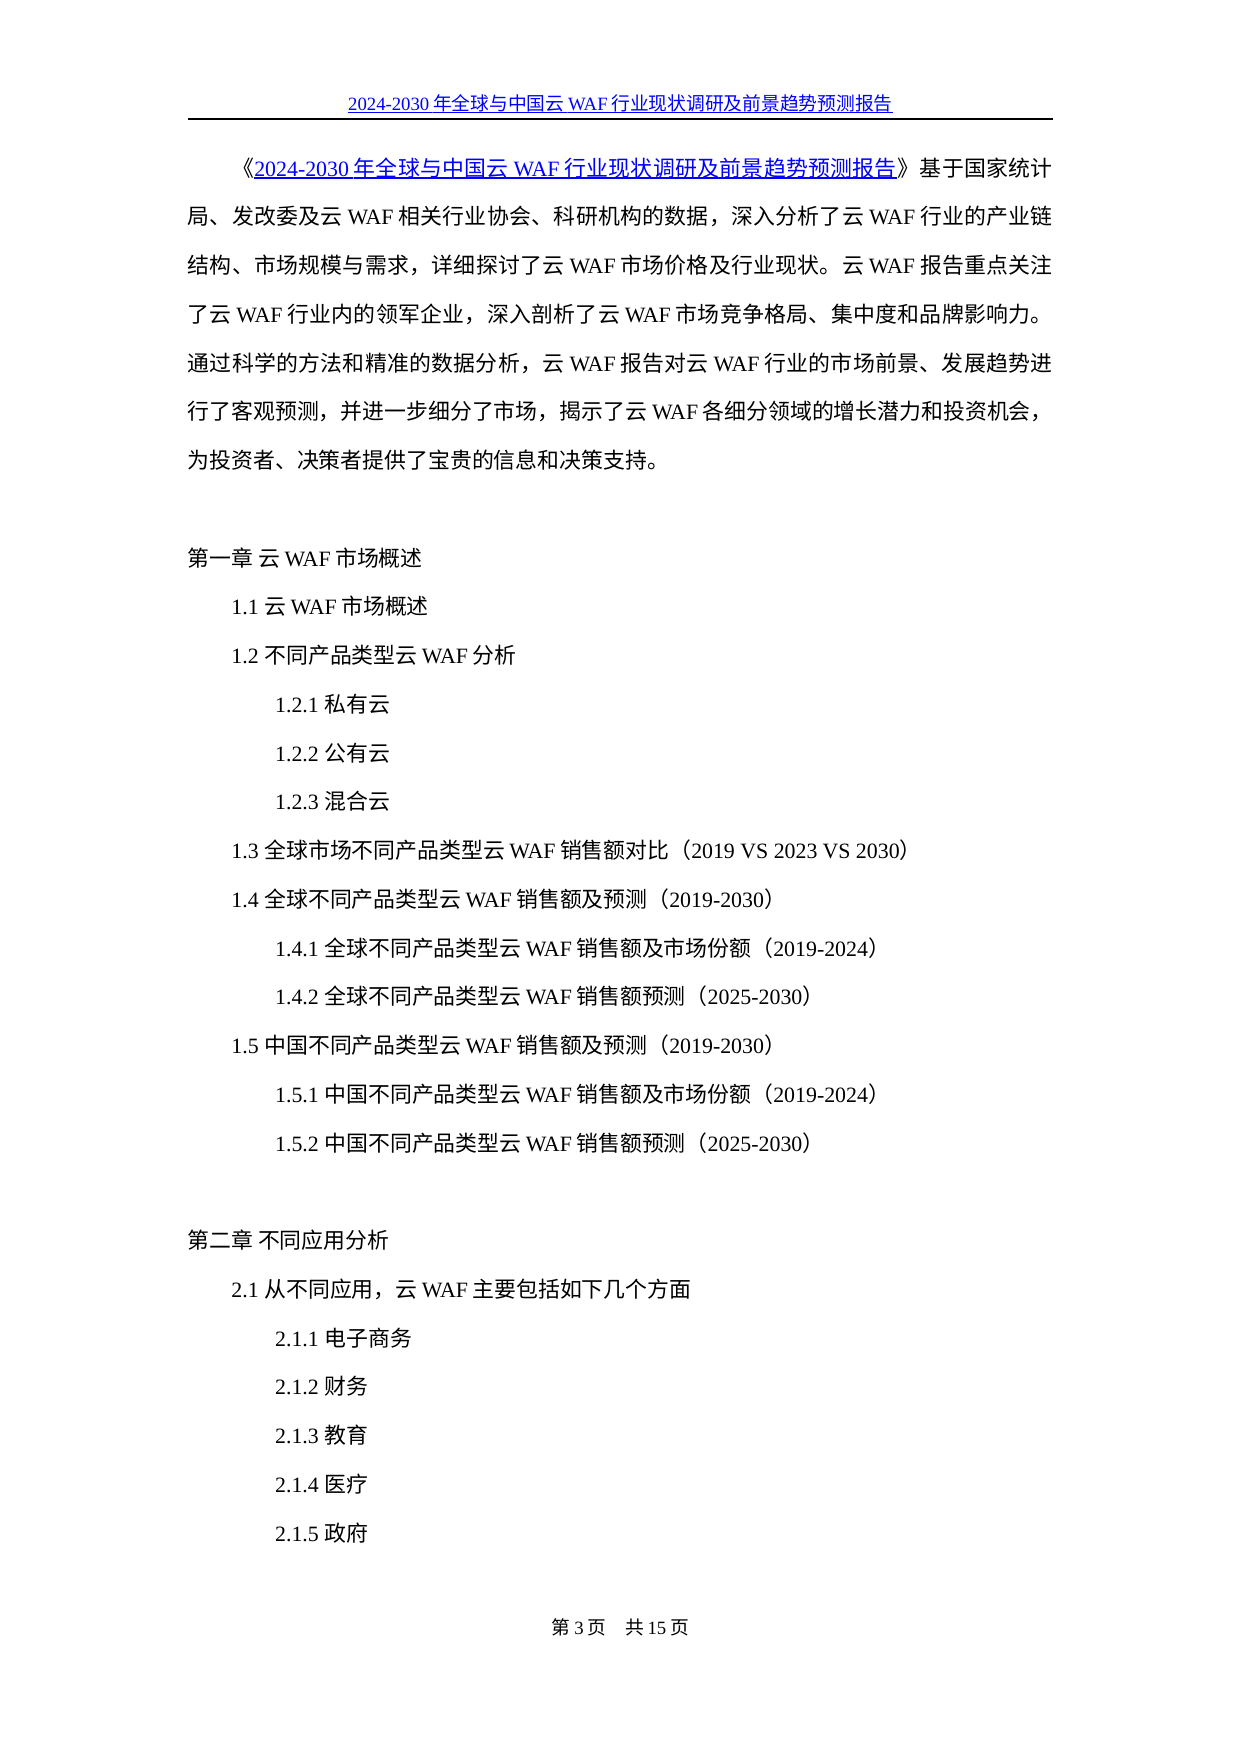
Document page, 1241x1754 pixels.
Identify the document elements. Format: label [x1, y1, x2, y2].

text [187, 150, 1053, 1548]
